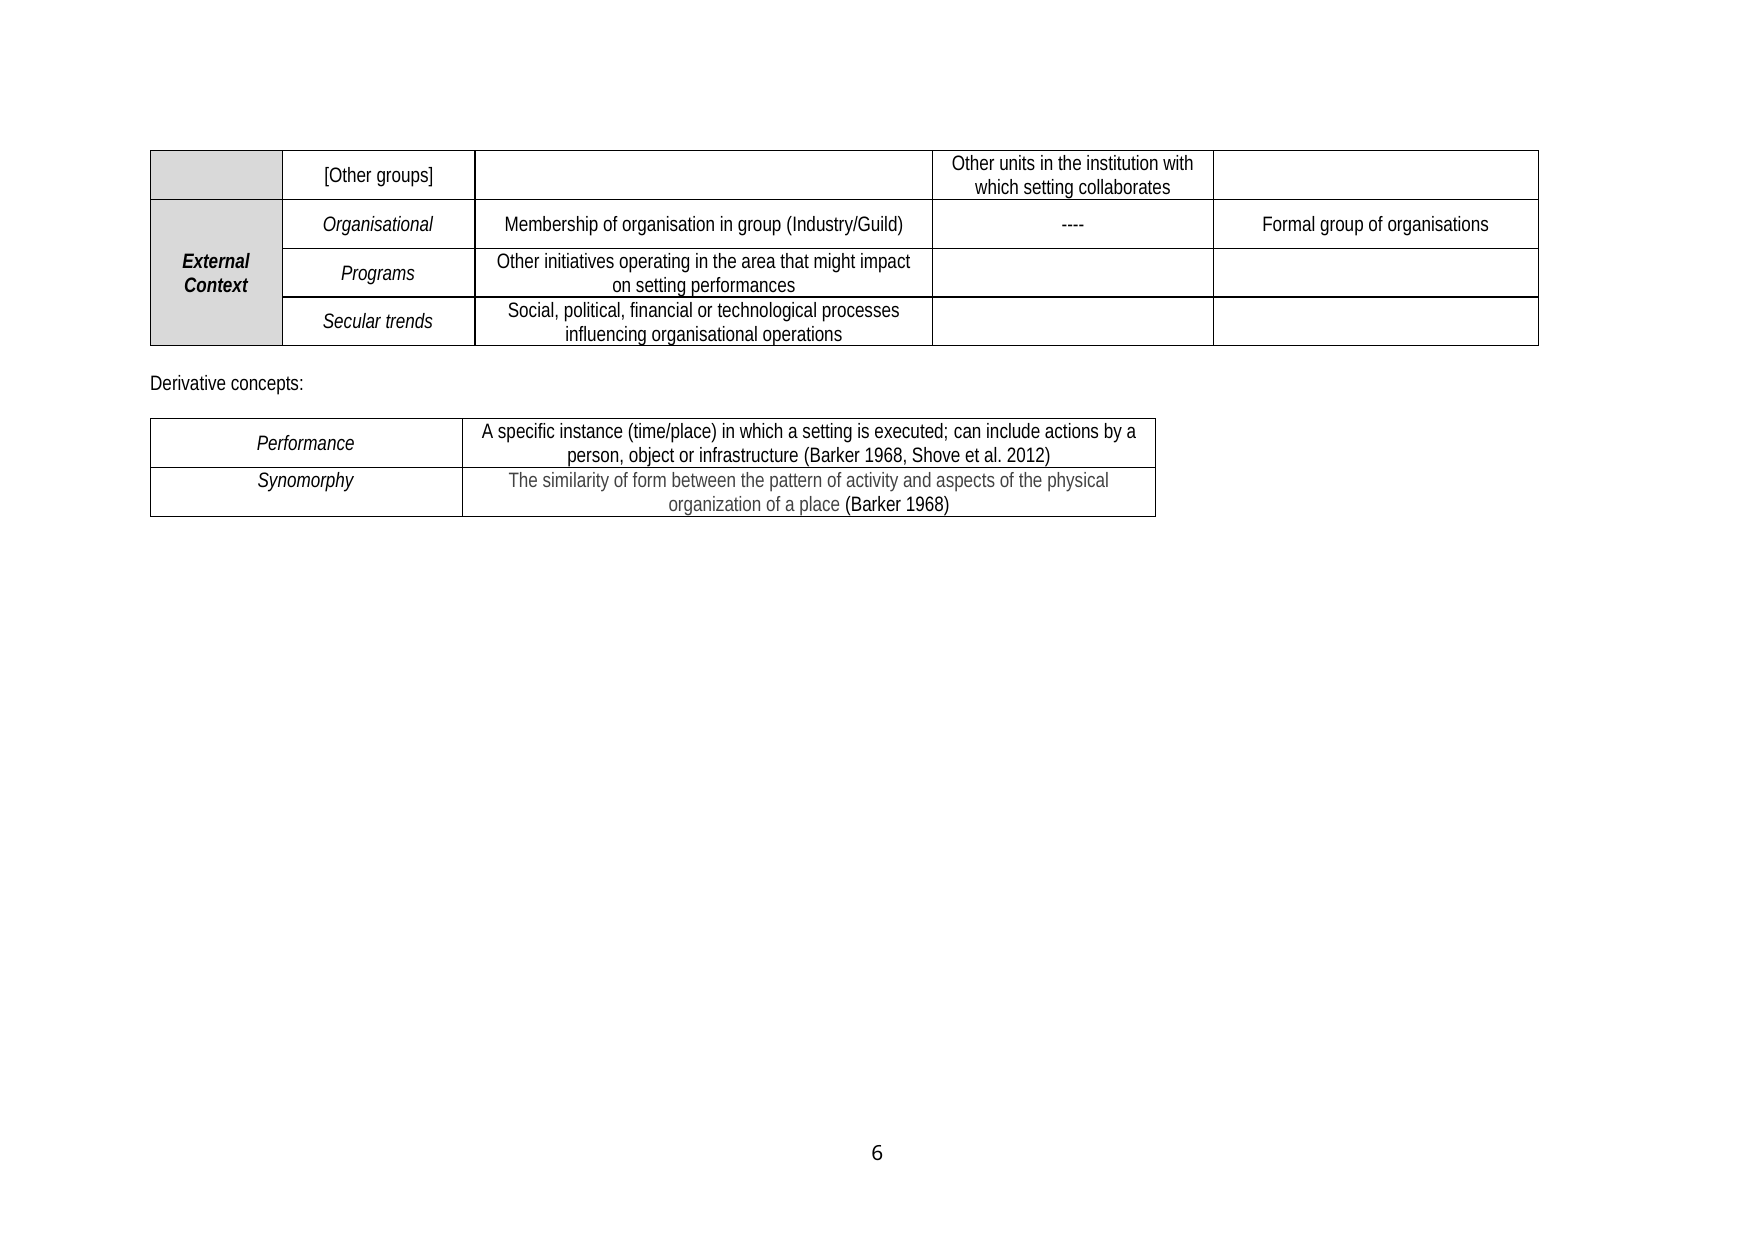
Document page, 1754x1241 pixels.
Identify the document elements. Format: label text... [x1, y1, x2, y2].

table_cell [Other groups] [283, 151, 474, 199]
table_cell Membership of organisation in group (Industry/Guild) [476, 200, 932, 247]
text Derivative concepts: [150, 370, 1604, 394]
table_cell Programs [283, 249, 474, 296]
table_cell Other initiatives operating in the area that might impact on setting performances [476, 249, 932, 296]
table_cell [1214, 249, 1538, 296]
table_cell Social, political, financial or technological processes influencing organisational operations [476, 298, 932, 345]
table_cell [151, 151, 282, 199]
table_cell [476, 151, 932, 199]
table_cell The similarity of form between the pattern of activity and aspects of the physical organization of a place (Barker 1968) [463, 468, 1155, 516]
table_header A specific instance (time/place) in which a setting is executed; can include actions by a person, object or infrastructure (Barker 1968, Shove et al. 2012) [463, 419, 1155, 467]
table_cell [933, 249, 1213, 296]
table_cell Organisational [283, 200, 474, 247]
table_cell Other units in the institution with which setting collaborates [933, 151, 1213, 199]
table_cell Secular trends [283, 298, 474, 345]
table_cell [1214, 151, 1538, 199]
table_cell [1214, 298, 1538, 345]
table_cell External Context [151, 200, 282, 345]
table_cell Synomorphy [151, 468, 462, 516]
table_cell Formal group of organisations [1214, 200, 1538, 247]
table_cell ---- [933, 200, 1213, 247]
table_header Performance [151, 419, 462, 467]
table_cell [933, 298, 1213, 345]
